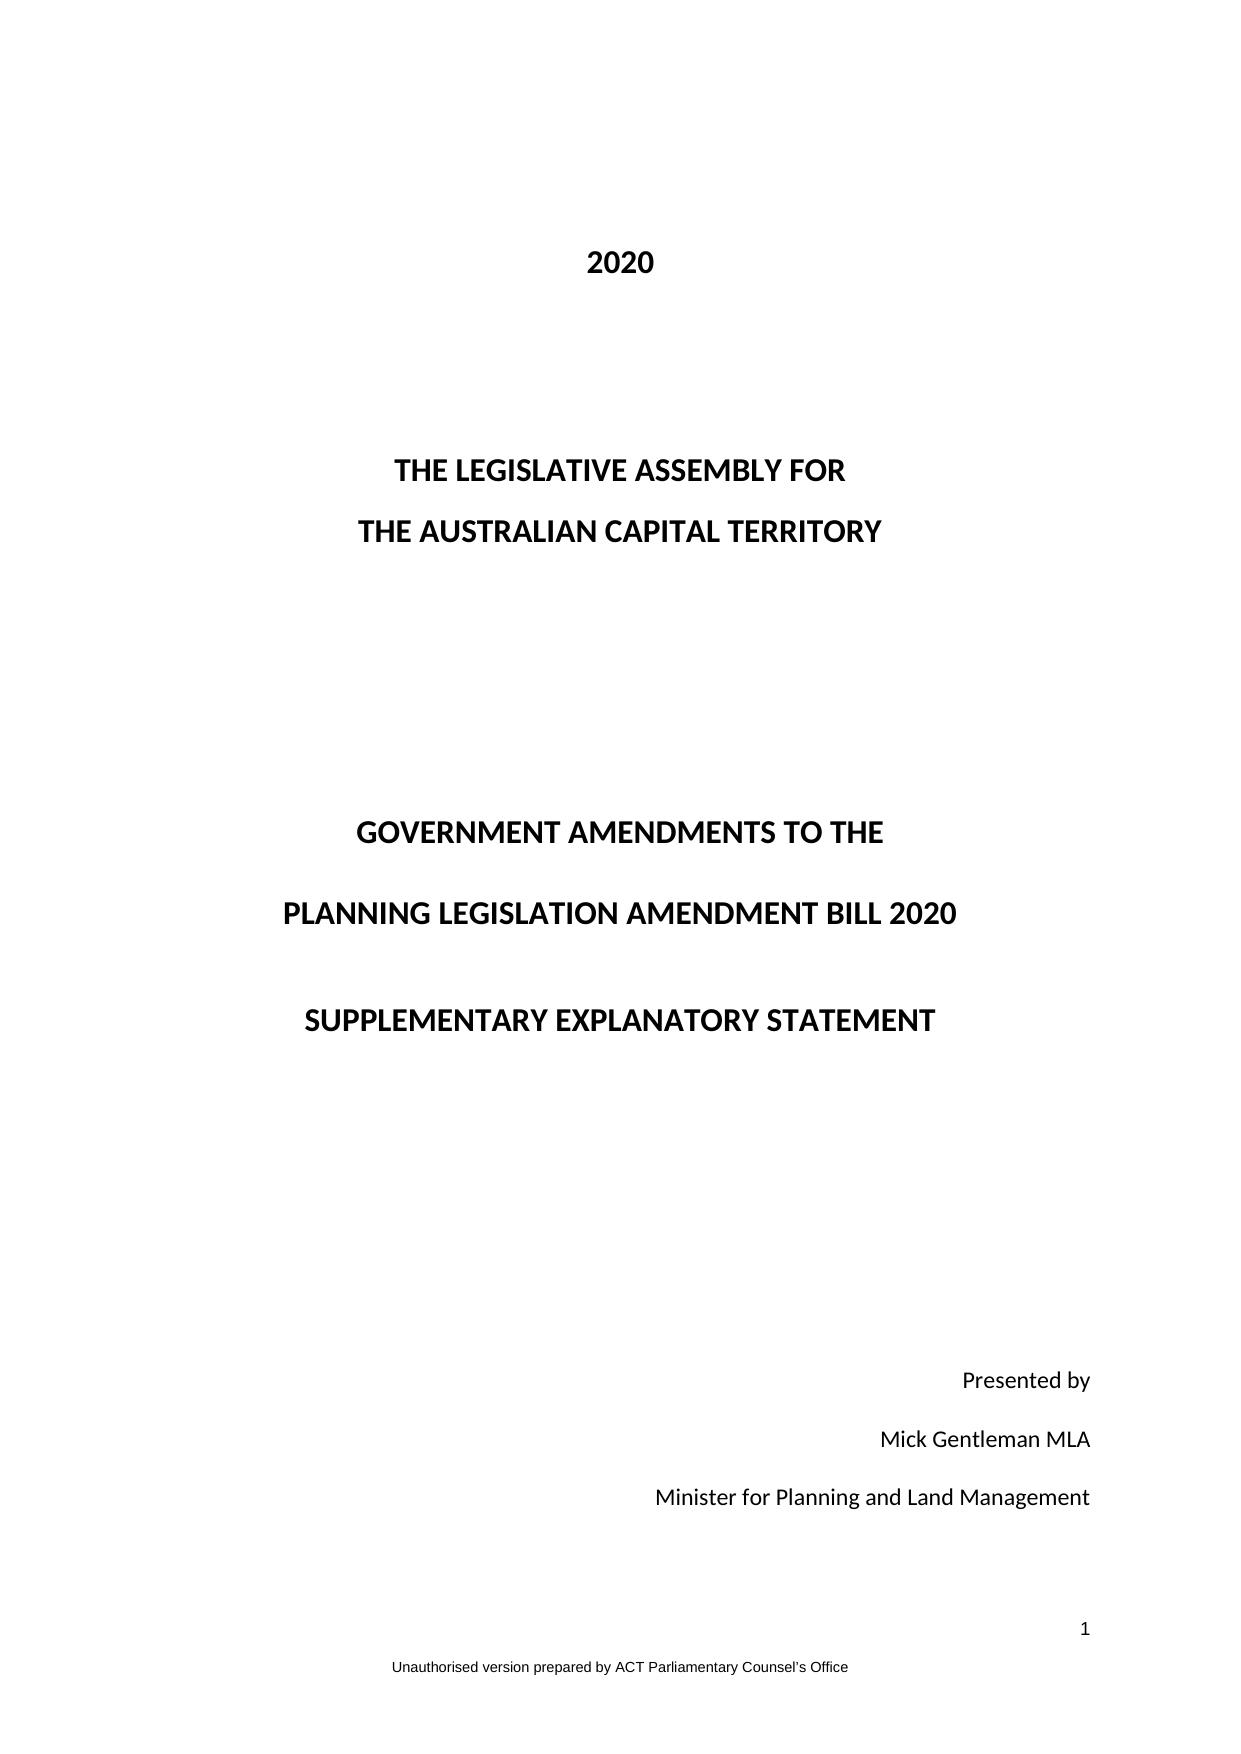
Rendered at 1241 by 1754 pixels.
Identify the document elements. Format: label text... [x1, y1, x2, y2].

text THE AUSTRALIAN CAPITAL TERRITORY [150, 510, 1090, 551]
text SUPPLEMENTARY EXPLANATORY STATEMENT [150, 999, 1090, 1039]
text Presented by [150, 1365, 1090, 1394]
text GOVERNMENT AMENDMENTS TO THE [150, 811, 1090, 852]
text 2020 [150, 241, 1090, 282]
text PLANNING LEGISLATION AMENDMENT BILL 2020 [150, 892, 1090, 933]
subtitle Mick Gentleman MLA [150, 1424, 1090, 1453]
subtitle Minister for Planning and Land Management [150, 1482, 1090, 1512]
text THE LEGISLATIVE ASSEMBLY FOR [150, 449, 1090, 490]
